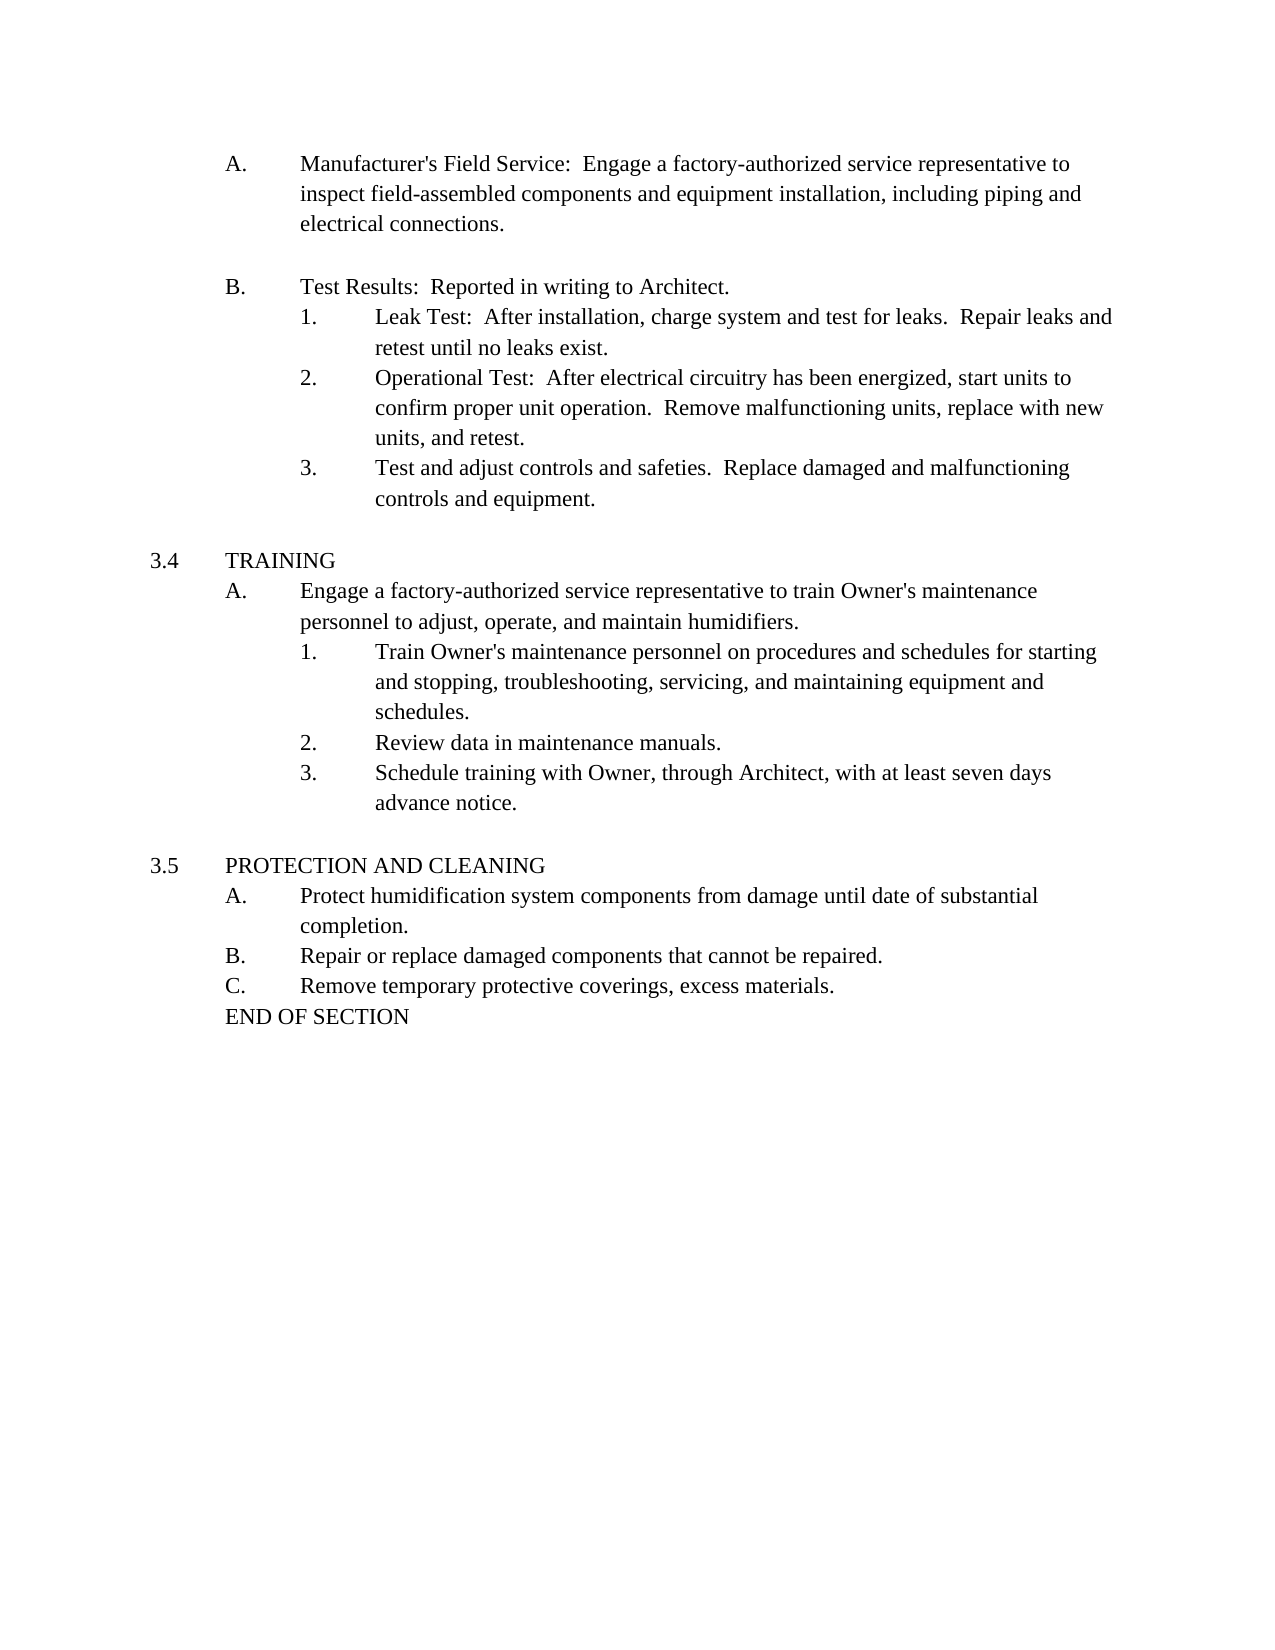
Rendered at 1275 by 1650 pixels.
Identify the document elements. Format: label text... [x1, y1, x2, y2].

text 3.5 PROTECTION AND CLEANING [150, 852, 1125, 878]
text 3.4 TRAINING [150, 547, 1125, 574]
text END OF SECTION [150, 1003, 1125, 1029]
text B. Repair or replace damaged components that cannot be repaired. [150, 942, 1125, 969]
text 1. Train Owner's maintenance personnel on procedures and schedules for starting and stopping, troubleshooting, servicing, and maintaining equipment and schedules. [300, 638, 1125, 725]
text 2. Operational Test: After electrical circuitry has been energized, start units to confirm proper unit operation. Remove malfunctioning units, replace with new units, and retest. [300, 364, 1125, 451]
text 3. Schedule training with Owner, through Architect, with at least seven days advance notice. [300, 759, 1125, 847]
text A. Manufacturer's Field Service: Engage a factory-authorized service representative to inspect field-assembled components and equipment installation, including piping and electrical connections. [225, 150, 1125, 269]
text B. Test Results: Reported in writing to Architect. [150, 273, 1125, 299]
text 3. Test and adjust controls and safeties. Replace damaged and malfunctioning controls and equipment. [300, 454, 1125, 543]
text C. Remove temporary protective coverings, excess materials. [150, 972, 1125, 999]
text 1. Leak Test: After installation, charge system and test for leaks. Repair leaks and retest until no leaks exist. [300, 303, 1125, 360]
text A. Engage a factory-authorized service representative to train Owner's maintenance personnel to adjust, operate, and maintain humidifiers. [225, 577, 1125, 634]
text A. Protect humidification system components from damage until date of substantial completion. [225, 882, 1125, 938]
text 2. Review data in maintenance manuals. [225, 728, 1125, 755]
